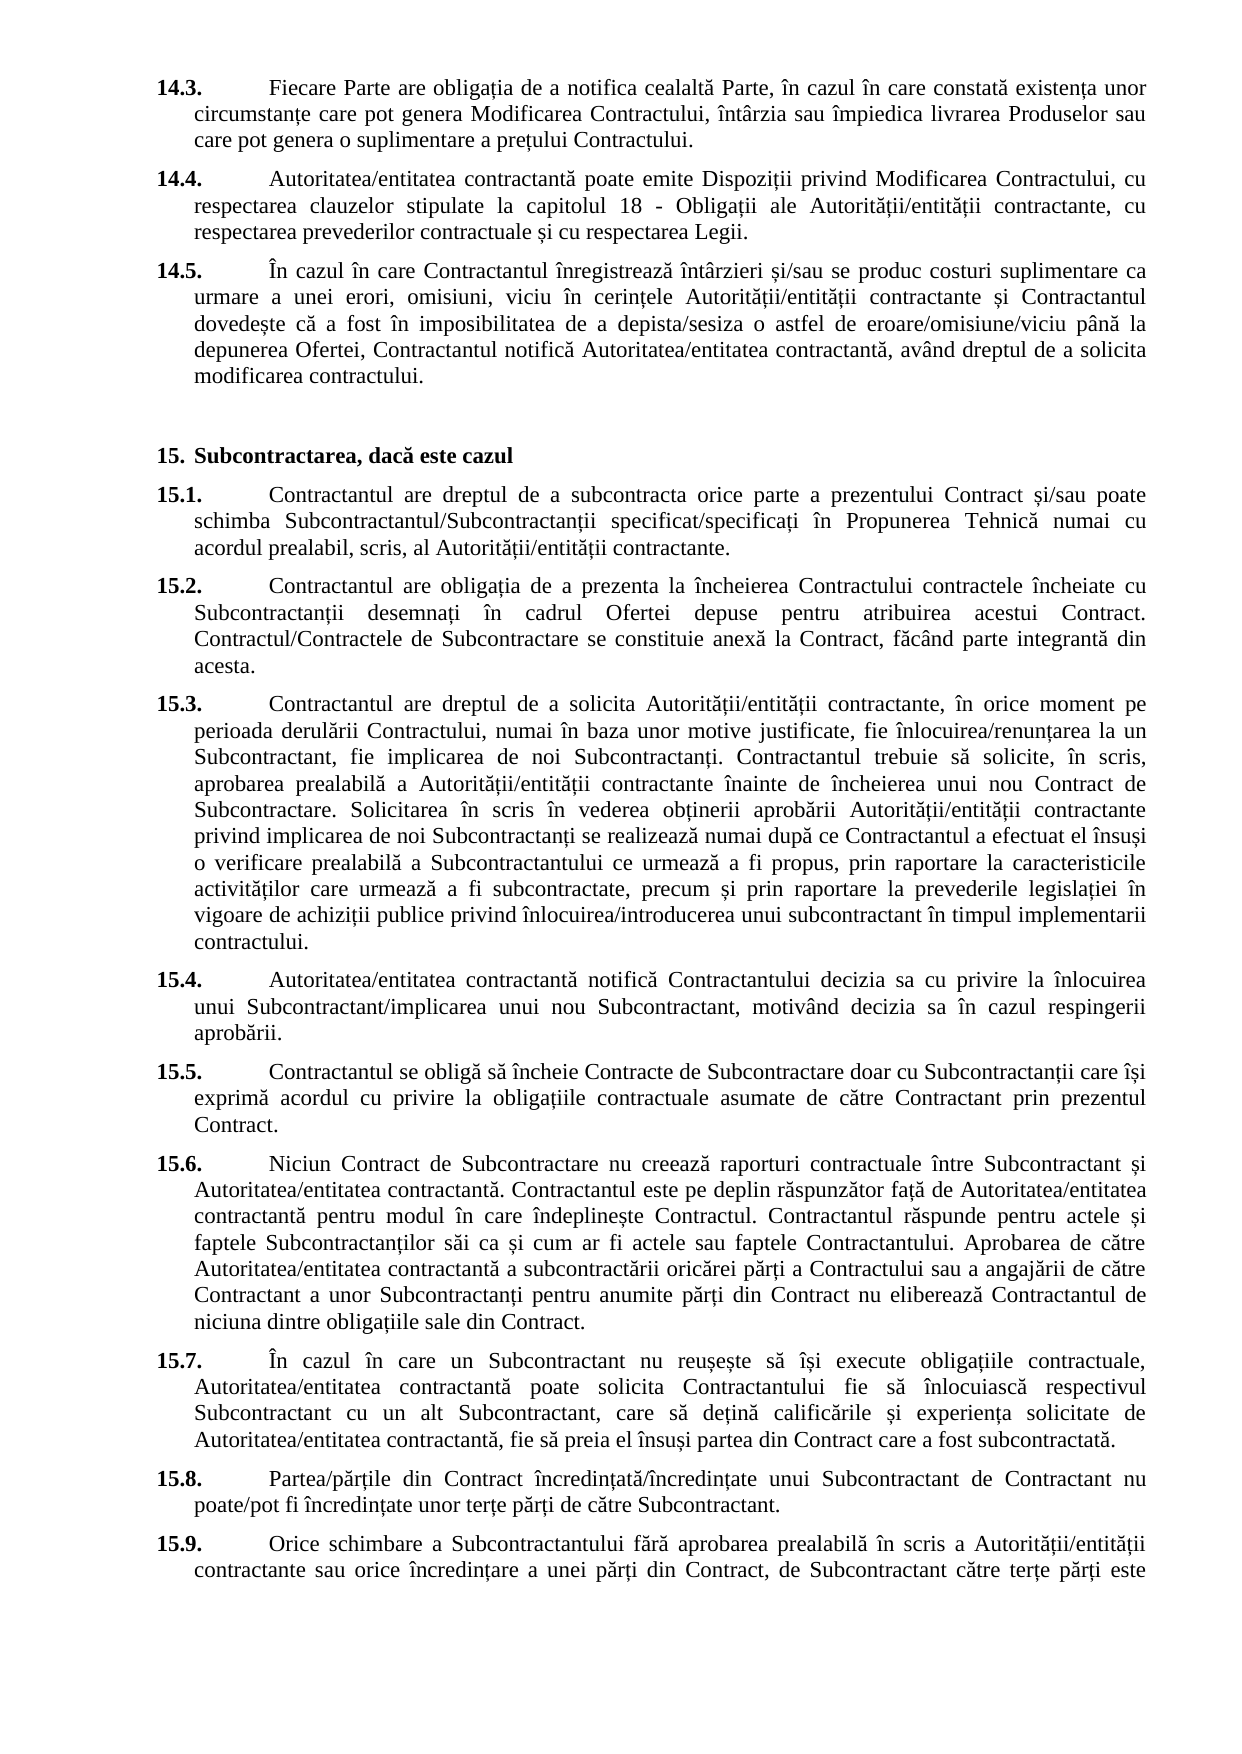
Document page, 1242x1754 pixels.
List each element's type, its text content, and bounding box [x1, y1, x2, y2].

list Contractantul are dreptul de a solicita Autorității/entității contractante, în orice moment pe perioada derulării Contractului, numai în baza unor motive justificate, fie înlocuirea/renunțarea la un Subcontractant, fie implicarea de noi Subcontractanți. Contractantul trebuie să solicite, în scris, aprobarea prealabilă a Autorității/entității contractante înainte de încheierea unui nou Contract de Subcontractare. Solicitarea în scris în vederea obținerii aprobării Autorității/entității contractante privind implicarea de noi Subcontractanți se realizează numai după ce Contractantul a efectuat el însuși o verificare prealabilă a Subcontractantului ce urmează a fi propus, prin raportare la caracteristicile activităților care urmează a fi subcontractate, precum și prin raportare la prevederile legislației în vigoare de achiziții publice privind înlocuirea/introducerea unui subcontractant în timpul implementarii contractului. [156, 691, 1148, 954]
list Autoritatea/entitatea contractantă notifică Contractantului decizia sa cu privire la înlocuirea unui Subcontractant/implicarea unui nou Subcontractant, motivând decizia sa în cazul respingerii aprobării. [156, 967, 1148, 1046]
list Contractantul se obligă să încheie Contracte de Subcontractare doar cu Subcontractanții care își exprimă acordul cu privire la obligațiile contractuale asumate de către Contractant prin prezentul Contract. [156, 1058, 1148, 1137]
list Partea/părțile din Contract încredințată/încredințate unui Subcontractant de Contractant nu poate/pot fi încredințate unor terțe părți de către Subcontractant. [156, 1464, 1148, 1517]
list Subcontractarea, dacă este cazul [156, 442, 1148, 468]
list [156, 1530, 1148, 1582]
list Autoritatea/entitatea contractantă poate emite Dispoziții privind Modificarea Contractului, cu respectarea clauzelor stipulate la capitolul 18 - Obligații ale Autorității/entității contractante, cu respectarea prevederilor contractuale și cu respectarea Legii. [156, 165, 1148, 244]
list Contractantul are dreptul de a subcontracta orice parte a prezentului Contract și/sau poate schimba Subcontractantul/Subcontractanții specificat/specificați în Propunerea Tehnică numai cu acordul prealabil, scris, al Autorității/entității contractante. [156, 481, 1148, 560]
list Niciun Contract de Subcontractare nu creează raporturi contractuale între Subcontractant și Autoritatea/entitatea contractantă. Contractantul este pe deplin răspunzător față de Autoritatea/entitatea contractantă pentru modul în care îndeplinește Contractul. Contractantul răspunde pentru actele și faptele Subcontractanților săi ca și cum ar fi actele sau faptele Contractantului. Aprobarea de către Autoritatea/entitatea contractantă a subcontractării oricărei părți a Contractului sau a angajării de către Contractant a unor Subcontractanți pentru anumite părți din Contract nu eliberează Contractantul de niciuna dintre obligațiile sale din Contract. [156, 1150, 1148, 1334]
list Contractantul are obligația de a prezenta la încheierea Contractului contractele încheiate cu Subcontractanții desemnați în cadrul Ofertei depuse pentru atribuirea acestui Contract. Contractul/Contractele de Subcontractare se constituie anexă la Contract, făcând parte integrantă din acesta. [156, 573, 1148, 678]
list În cazul în care un Subcontractant nu reușește să își execute obligațiile contractuale, Autoritatea/entitatea contractantă poate solicita Contractantului fie să înlocuiască respectivul Subcontractant cu un alt Subcontractant, care să dețină calificările și experiența solicitate de Autoritatea/entitatea contractantă, fie să preia el însuși partea din Contract care a fost subcontractată. [156, 1347, 1148, 1452]
list În cazul în care Contractantul înregistrează întârzieri și/sau se produc costuri suplimentare ca urmare a unei erori, omisiuni, viciu în cerințele Autorității/entității contractante și Contractantul dovedește că a fost în imposibilitatea de a depista/sesiza o astfel de eroare/omisiune/viciu până la depunerea Ofertei, Contractantul notifică Autoritatea/entitatea contractantă, având dreptul de a solicita modificarea contractului. [156, 257, 1148, 389]
list Fiecare Parte are obligația de a notifica cealaltă Parte, în cazul în care constată existența unor circumstanțe care pot genera Modificarea Contractului, întârzia sau împiedica livrarea Produselor sau care pot genera o suplimentare a prețului Contractului. [156, 74, 1148, 153]
